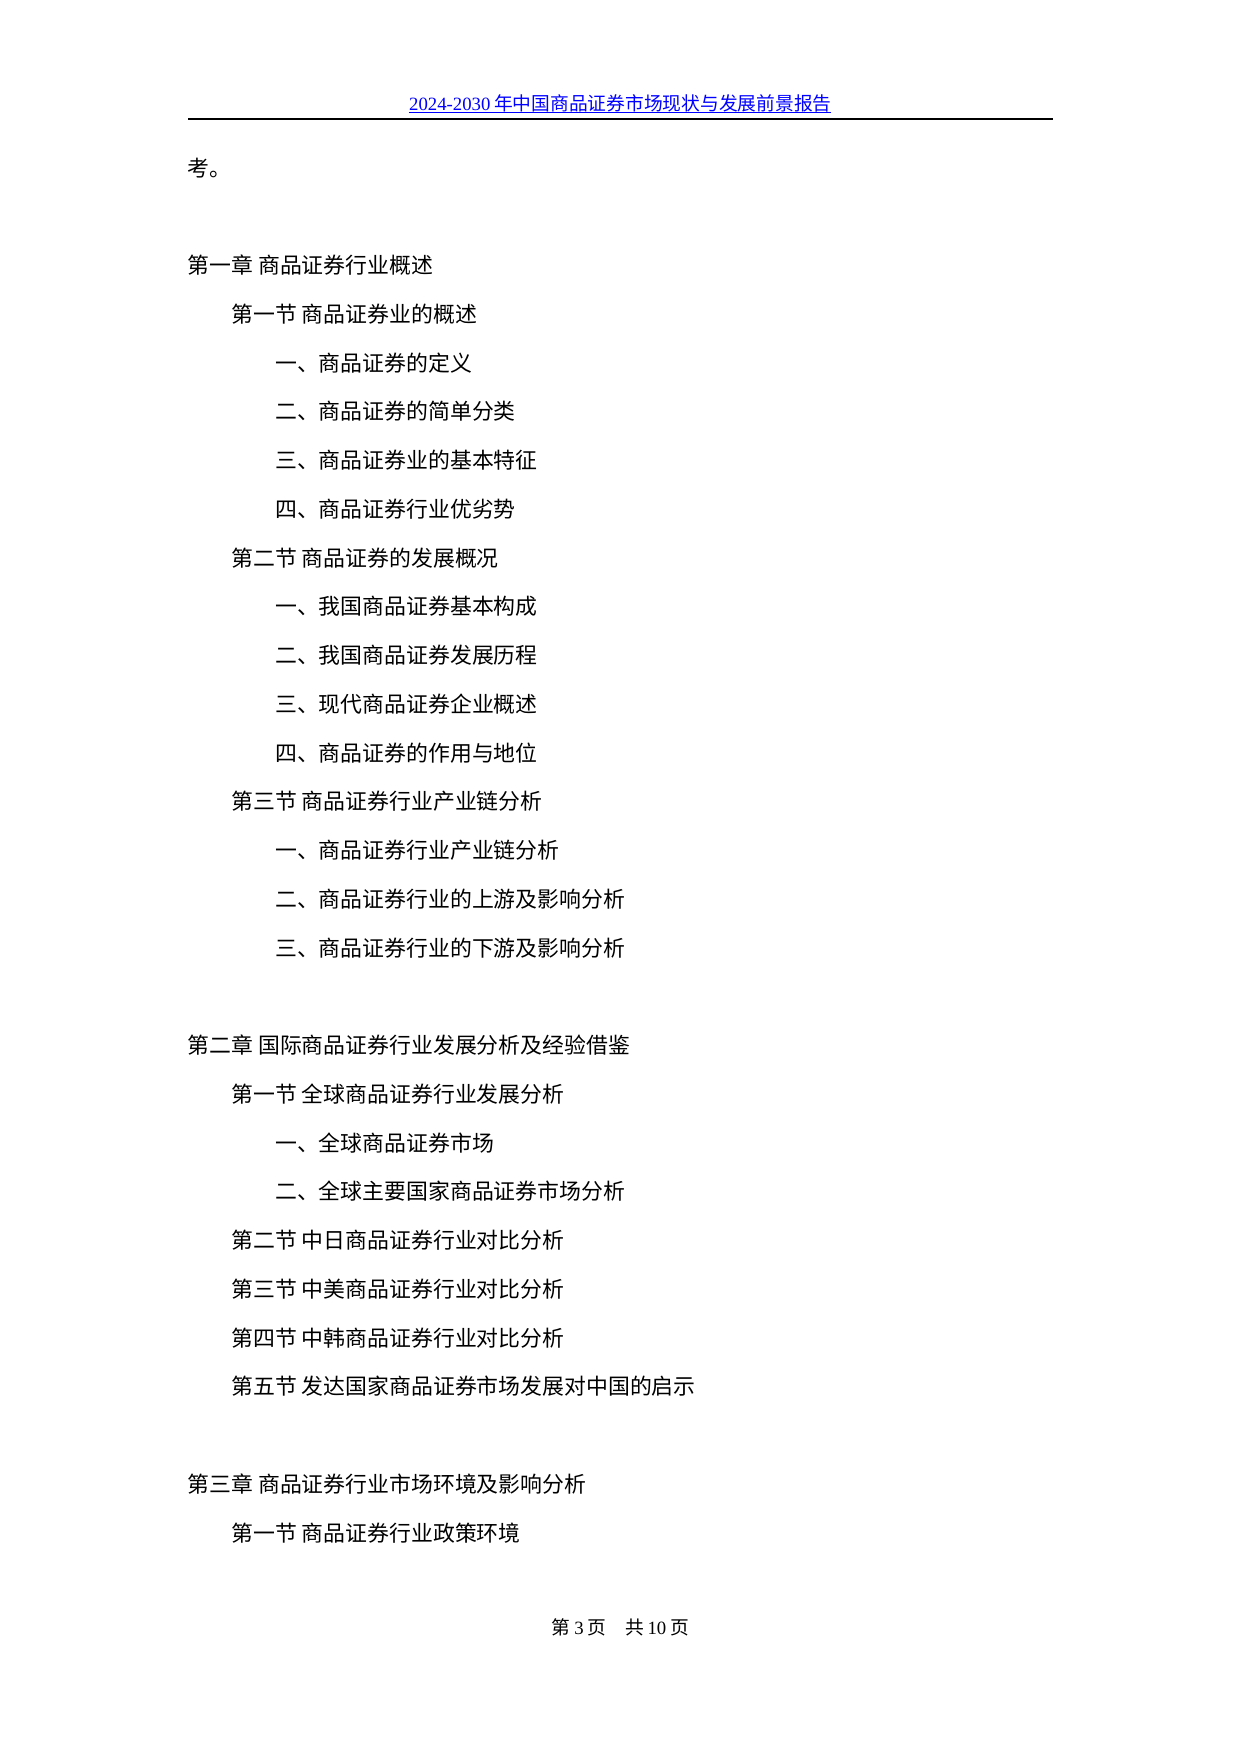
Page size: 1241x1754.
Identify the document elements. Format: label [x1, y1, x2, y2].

text [187, 150, 1053, 1548]
